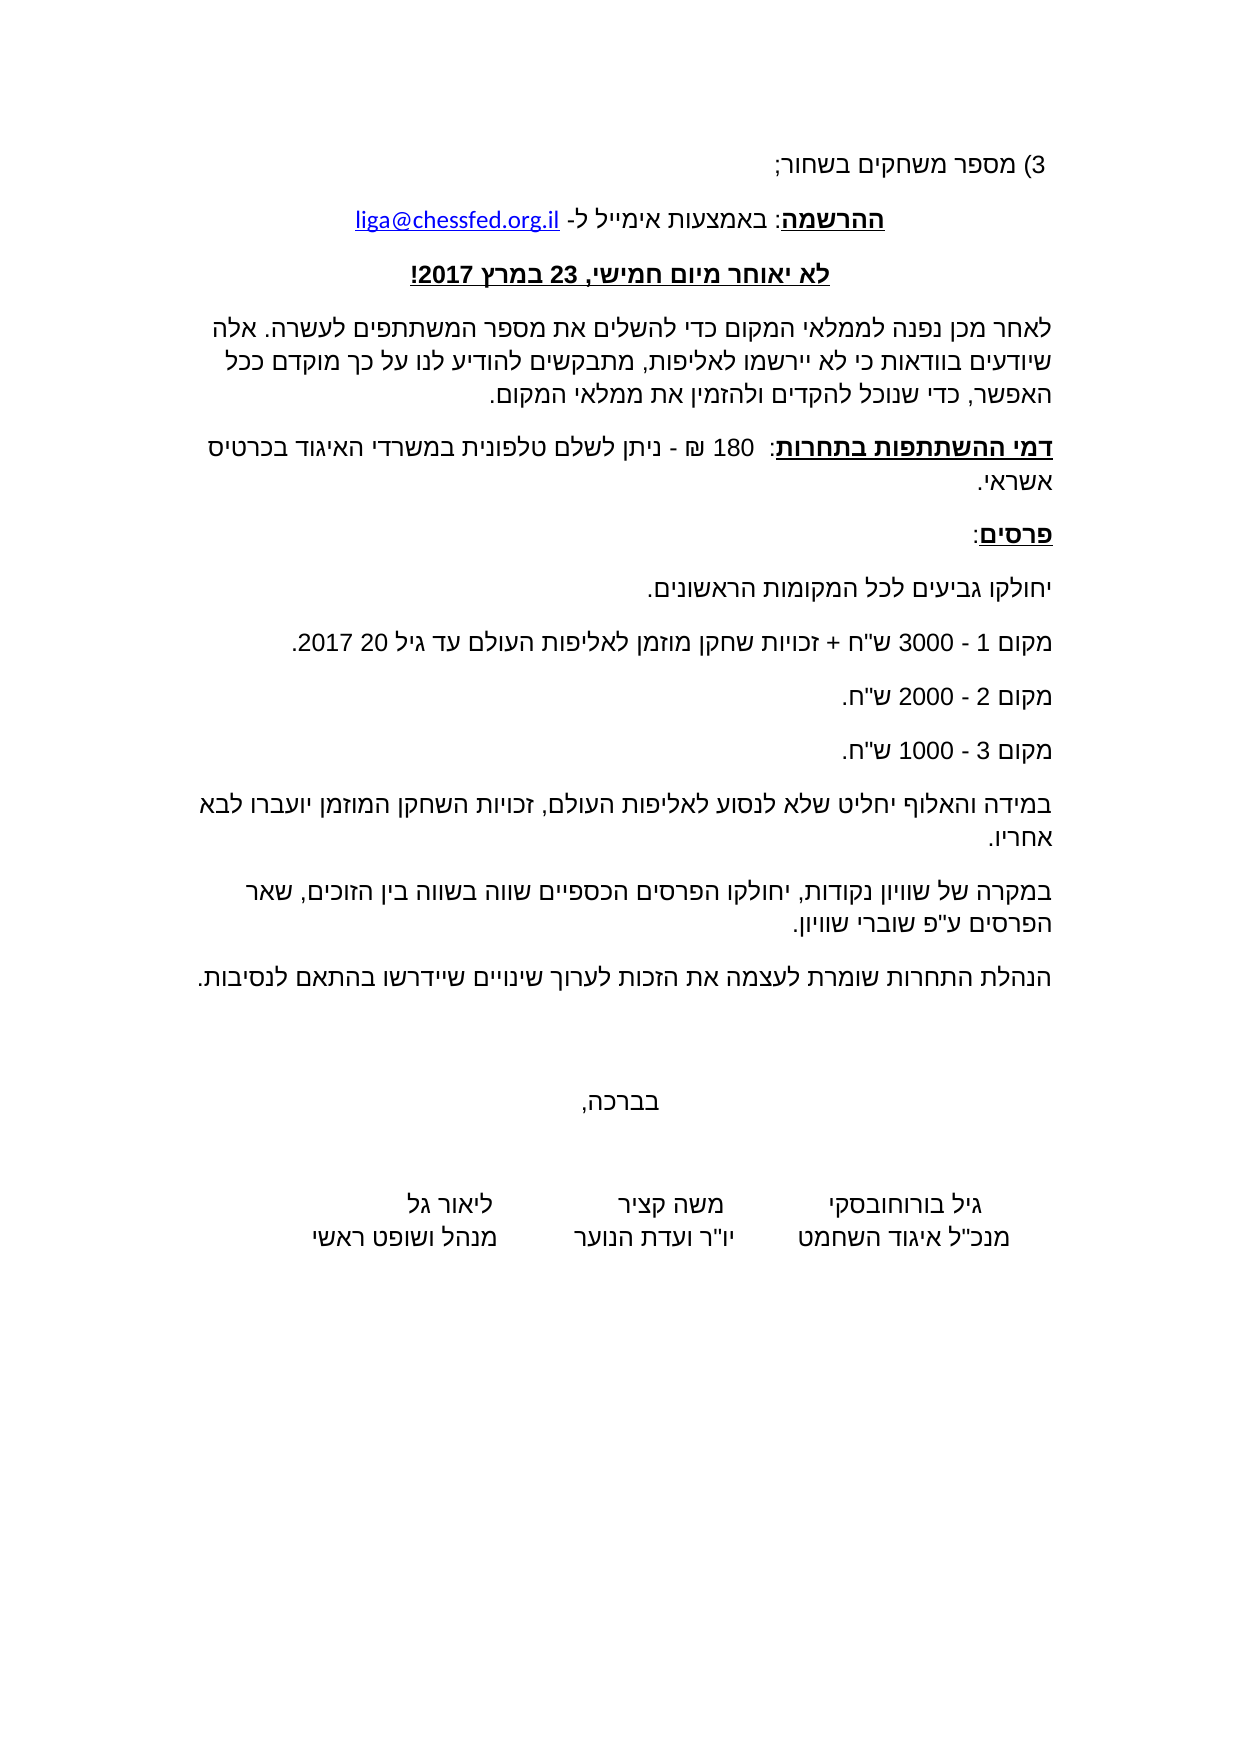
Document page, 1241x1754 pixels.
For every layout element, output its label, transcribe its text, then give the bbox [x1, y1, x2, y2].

text פרסים: [187, 520, 1053, 549]
text 3) מספר משחקים בשחור; [187, 150, 1053, 179]
text מקום 2 - 2000 ש"ח. [187, 682, 1053, 711]
text במידה והאלוף יחליט שלא לנסוע לאליפות העולם, זכויות השחקן המוזמן יועברו לבא אחריו. [187, 789, 1053, 851]
text לא יאוחר מיום חמישי, 23 במרץ 2017! [187, 260, 1053, 288]
text במקרה של שוויון נקודות, יחולקו הפרסים הכספיים שווה בשווה בין הזוכים, שאר הפרסים ע"פ שוברי שוויון. [187, 876, 1053, 938]
text יחולקו גביעים לכל המקומות הראשונים. [187, 574, 1053, 603]
text לאחר מכן נפנה לממלאי המקום כדי להשלים את מספר המשתתפים לעשרה. אלה שיודעים בוודאות כי לא יירשמו לאליפות, מתבקשים להודיע לנו על כך מוקדם ככל האפשר, כדי שנוכל להקדים ולהזמין את ממלאי המקום. [187, 313, 1053, 408]
text מקום 1 - 3000 ש"ח + זכויות שחקן מוזמן לאליפות העולם עד גיל 20 2017. [187, 628, 1053, 657]
text דמי ההשתתפות בתחרות: 180 ₪ - ניתן לשלם טלפונית במשרדי האיגוד בכרטיס אשראי. [187, 433, 1053, 495]
text ההרשמה: באמצעות אימייל ל- liga@chessfed.org.il [187, 204, 1053, 234]
text גיל בורוחובסקי משה קציר ליאור גל [187, 1190, 1053, 1219]
text הנהלת התחרות שומרת לעצמה את הזכות לערוך שינויים שיידרשו בהתאם לנסיבות. [187, 963, 1053, 992]
text מנכ"ל איגוד השחמט יו"ר ועדת הנוער מנהל ושופט ראשי [187, 1223, 1053, 1252]
text מקום 3 - 1000 ש"ח. [187, 736, 1053, 764]
text בברכה, [187, 1087, 1053, 1116]
